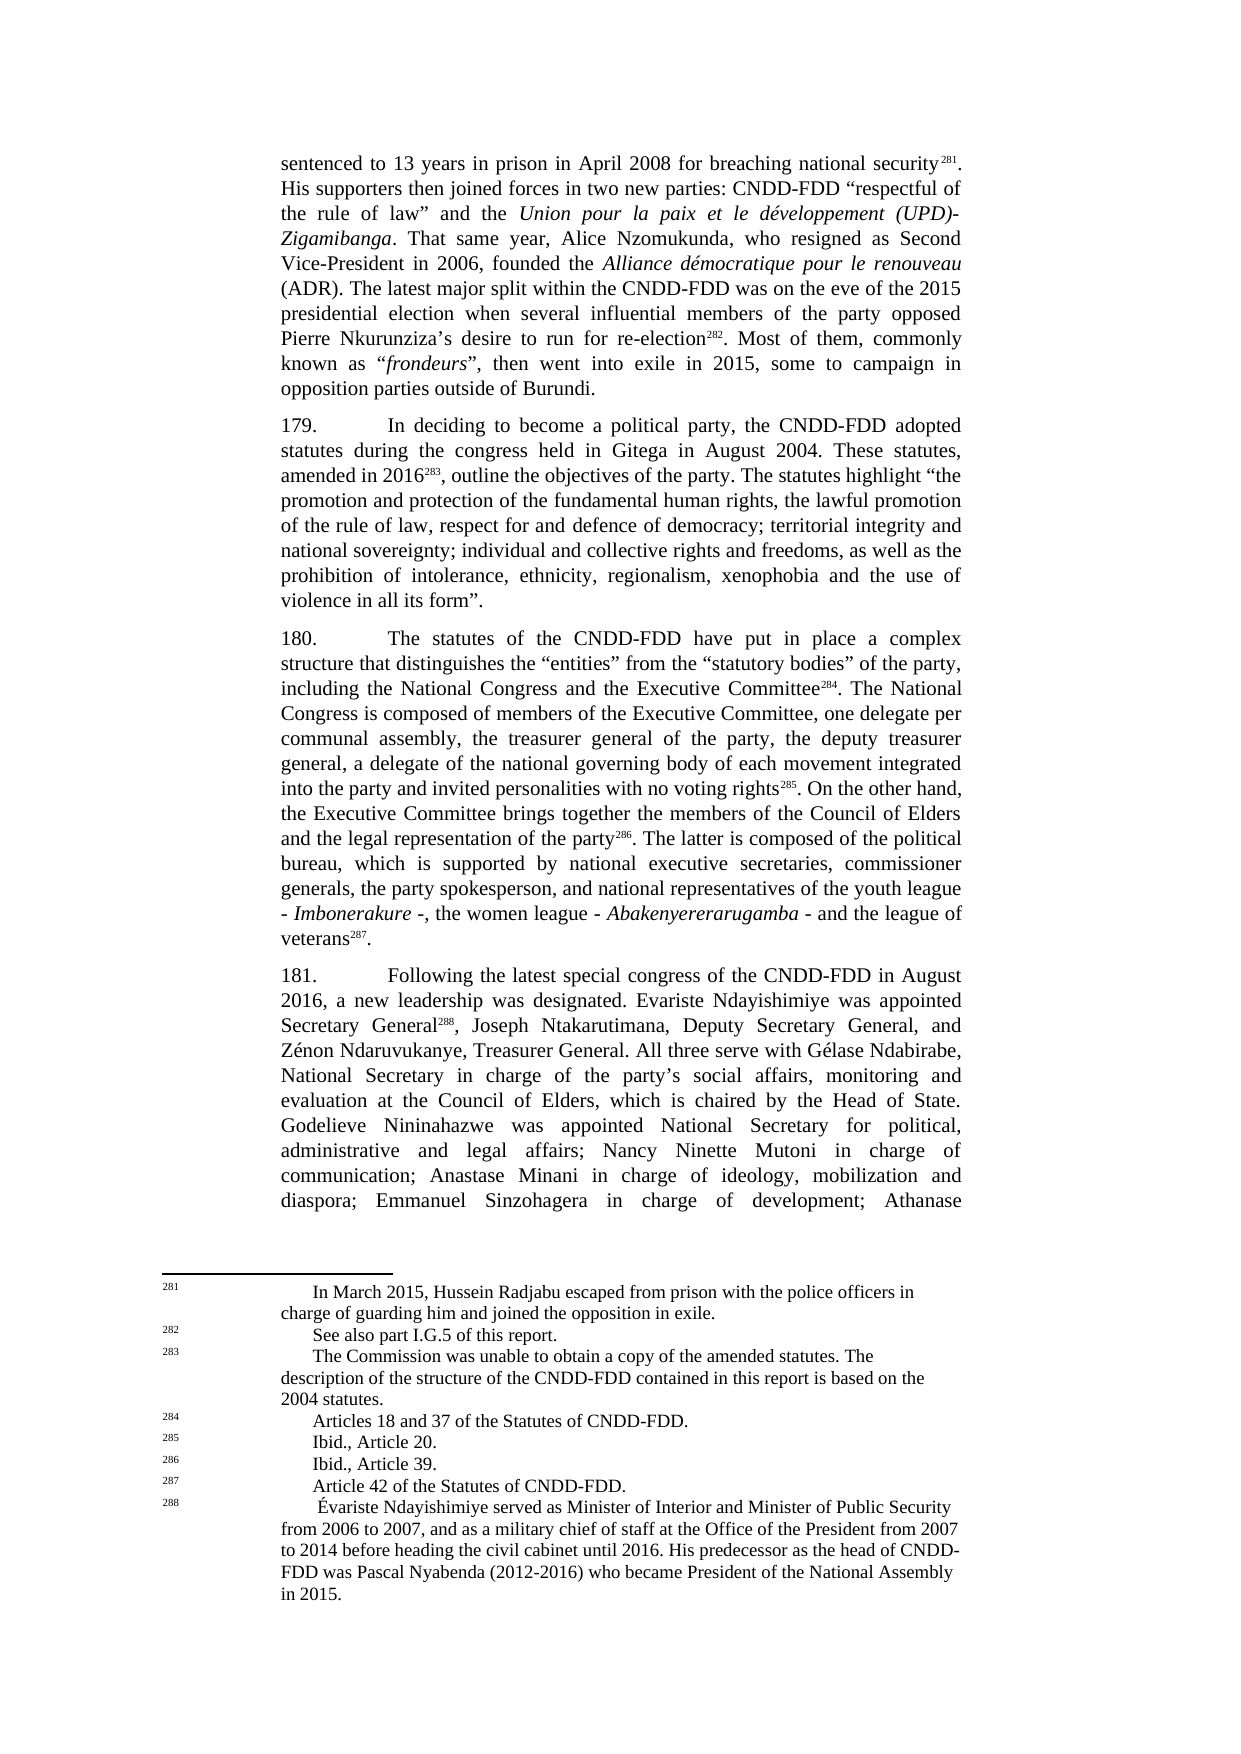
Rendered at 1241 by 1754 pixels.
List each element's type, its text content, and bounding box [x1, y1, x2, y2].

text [281, 150, 962, 400]
text 181. Following the latest special congress of the CNDD-FDD in August 2016, a new leadership was designated. Evariste Ndayishimiye was appointed Secretary General, Joseph Ntakarutimana, Deputy Secretary General, and Zénon Ndaruvukanye, Treasurer General. All three serve with Gélase Ndabirabe, National Secretary in charge of the party’s social affairs, monitoring and evaluation at the Council of Elders, which is chaired by the Head of State. Godelieve Nininahazwe was appointed National Secretary for political, administrative and legal affairs; Nancy Ninette Mutoni in charge of communication; Anastase Minani in charge of ideology, mobilization and diaspora; Emmanuel Sinzohagera in charge of development; Athanase Hatungimana in charge of socio-cultural issues; and Sylvestre Ndayizeye in charge of managing leagues affiliated to the party. [281, 962, 962, 1212]
text 180. The statutes of the CNDD-FDD have put in place a complex structure that distinguishes the “entities” from the “statutory bodies” of the party, including the National Congress and the Executive Committee. The National Congress is composed of members of the Executive Committee, one delegate per communal assembly, the treasurer general of the party, the deputy treasurer general, a delegate of the national governing body of each movement integrated into the party and invited personalities with no voting rights. On the other hand, the Executive Committee brings together the members of the Council of Elders and the legal representation of the party. The latter is composed of the political bureau, which is supported by national executive secretaries, commissioner generals, the party spokesperson, and national representatives of the youth league - Imbonerakure -, the women league - Abakenyererarugamba - and the league of veterans. [281, 625, 962, 950]
text 179. In deciding to become a political party, the CNDD-FDD adopted statutes during the congress held in Gitega in August 2004. These statutes, amended in 2016, outline the objectives of the party. The statutes highlight “the promotion and protection of the fundamental human rights, the lawful promotion of the rule of law, respect for and defence of democracy; territorial integrity and national sovereignty; individual and collective rights and freedoms, as well as the prohibition of intolerance, ethnicity, regionalism, xenophobia and the use of violence in all its form”. [281, 412, 962, 612]
